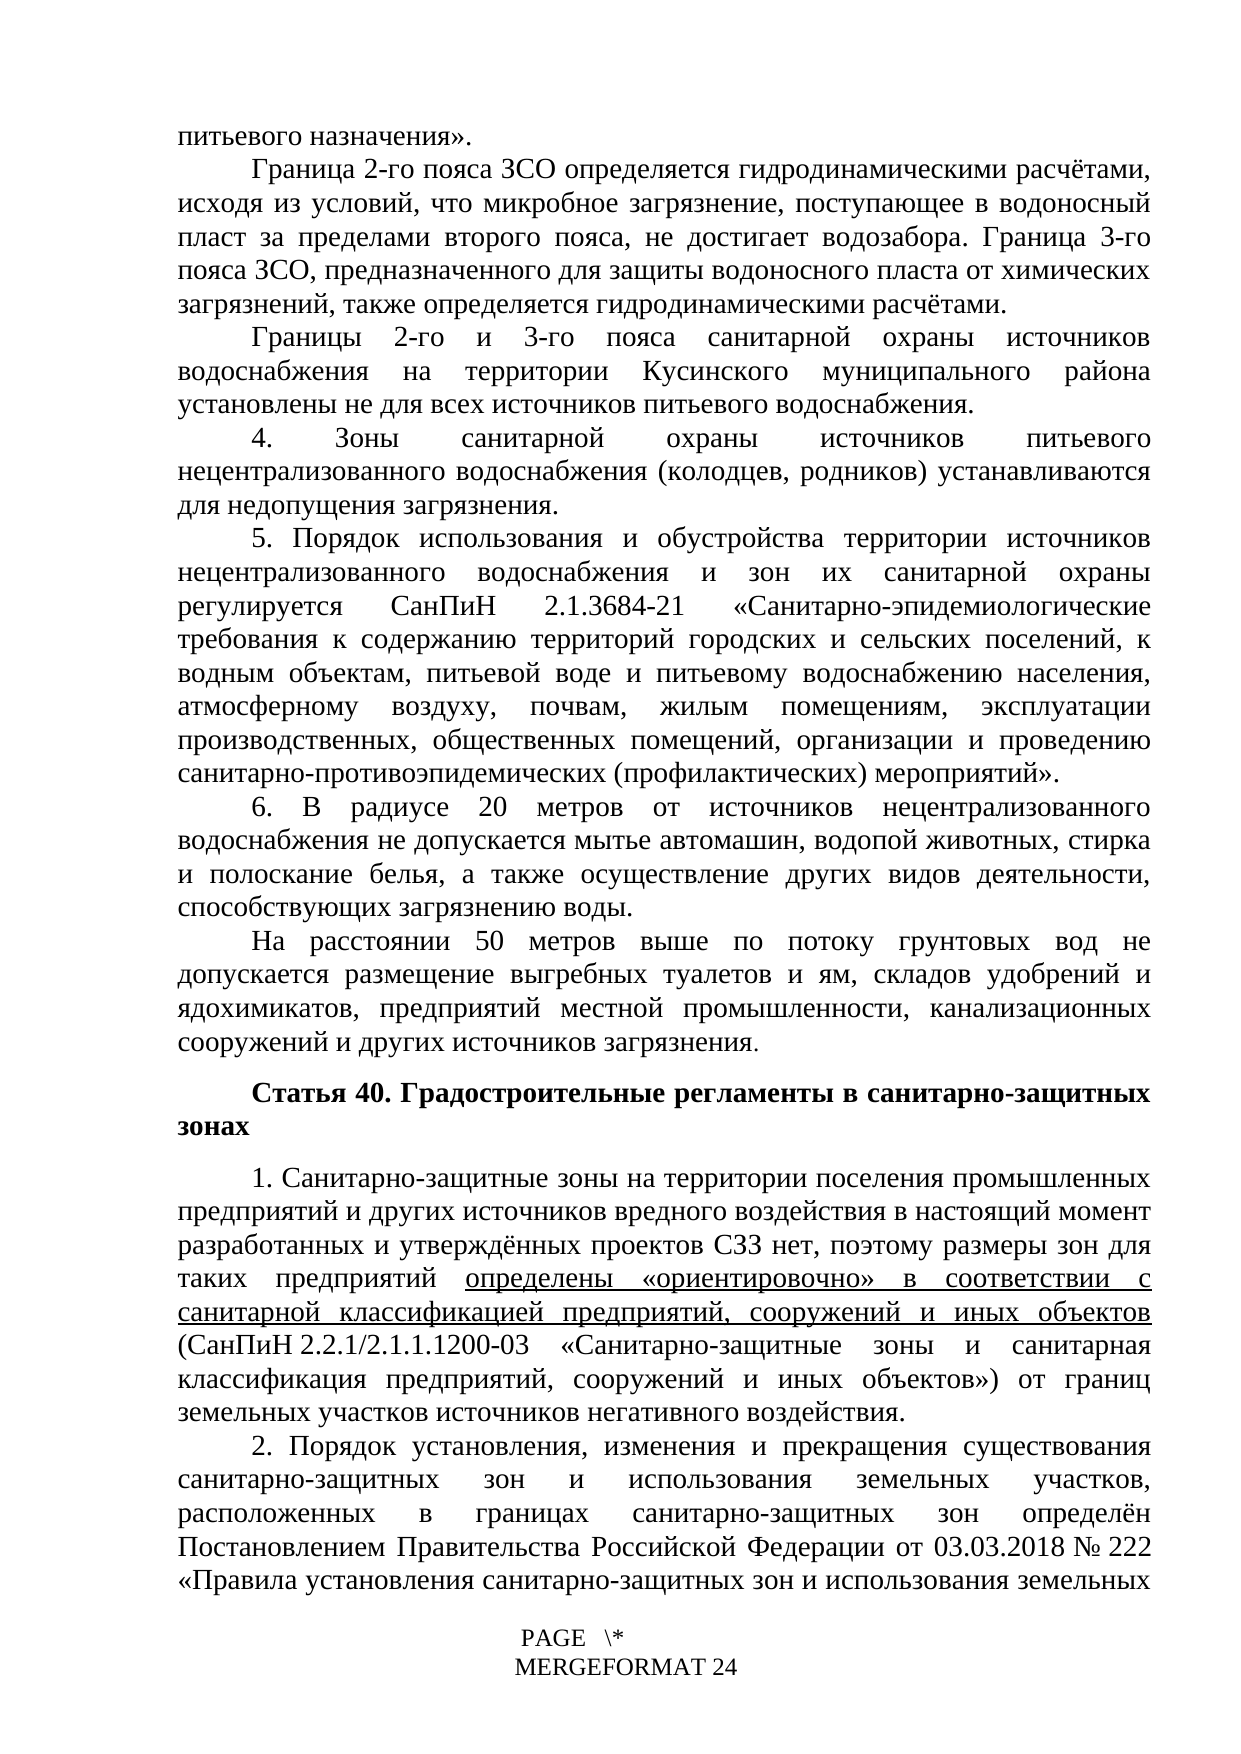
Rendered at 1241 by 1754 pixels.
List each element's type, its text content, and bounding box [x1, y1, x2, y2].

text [177, 118, 1152, 152]
text 1. Санитарно-защитные зоны на территории поселения промышленных предприятий и других источников вредного воздействия в настоящий момент разработанных и утверждённых проектов СЗЗ нет, поэтому размеры зон для таких предприятий определены «ориентировочно» в соответствии с санитарной классификацией предприятий, сооружений и иных объектов (СанПиН 2.2.1/2.1.1.1200-03 «Санитарно-защитные зоны и санитарная классификация предприятий, сооружений и иных объектов») от границ земельных участков источников негативного воздействия. [177, 1324, 1152, 1428]
text Граница 2-го пояса ЗСО определяется гидродинамическими расчётами, исходя из условий, что микробное загрязнение, поступающее в водоносный пласт за пределами второго пояса, не достигает водозабора. Граница 3-го пояса ЗСО, предназначенного для защиты водоносного пласта от химических загрязнений, также определяется гидродинамическими расчётами. [177, 152, 1152, 319]
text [177, 1428, 1152, 1596]
text Границы 2-го и 3-го пояса санитарной охраны источников водоснабжения на территории Кусинского муниципального района установлены не для всех источников питьевого водоснабжения. [177, 319, 1152, 420]
text На расстоянии 50 метров выше по потоку грунтовых вод не допускается размещение выгребных туалетов и ям, складов удобрений и ядохимикатов, предприятий местной промышленности, канализационных сооружений и других источников загрязнения. [177, 923, 1152, 1057]
text 4. Зоны санитарной охраны источников питьевого нецентрализованного водоснабжения (колодцев, родников) устанавливаются для недопущения загрязнения. [177, 420, 1152, 521]
text Статья 40. Градостроительные регламенты в санитарно-защитных зонах [177, 1075, 1152, 1142]
text 6. В радиусе 20 метров от источников нецентрализованного водоснабжения не допускается мытье автомашин, водопой животных, стирка и полоскание белья, а также осуществление других видов деятельности, способствующих загрязнению воды. [177, 789, 1152, 923]
text 1. Санитарно-защитные зоны на территории поселения промышленных предприятий и других источников вредного воздействия в настоящий момент разработанных и утверждённых проектов СЗЗ нет, поэтому размеры зон для таких предприятий определены «ориентировочно» в соответствии с санитарной классификацией предприятий, сооружений и иных объектов (СанПиН 2.2.1/2.1.1.1200-03 «Санитарно-защитные зоны и санитарная классификация предприятий, сооружений и иных объектов») от границ земельных участков источников негативного воздействия. [177, 1160, 1152, 1323]
text 5. Порядок использования и обустройства территории источников нецентрализованного водоснабжения и зон их санитарной охраны регулируется СанПиН 2.1.3684-21 «Санитарно-эпидемиологические требования к содержанию территорий городских и сельских поселений, к водным объектам, питьевой воде и питьевому водоснабжению населения, атмосферному воздуху, почвам, жилым помещениям, эксплуатации производственных, общественных помещений, организации и проведению санитарно-противоэпидемических (профилактических) мероприятий». [177, 521, 1152, 789]
